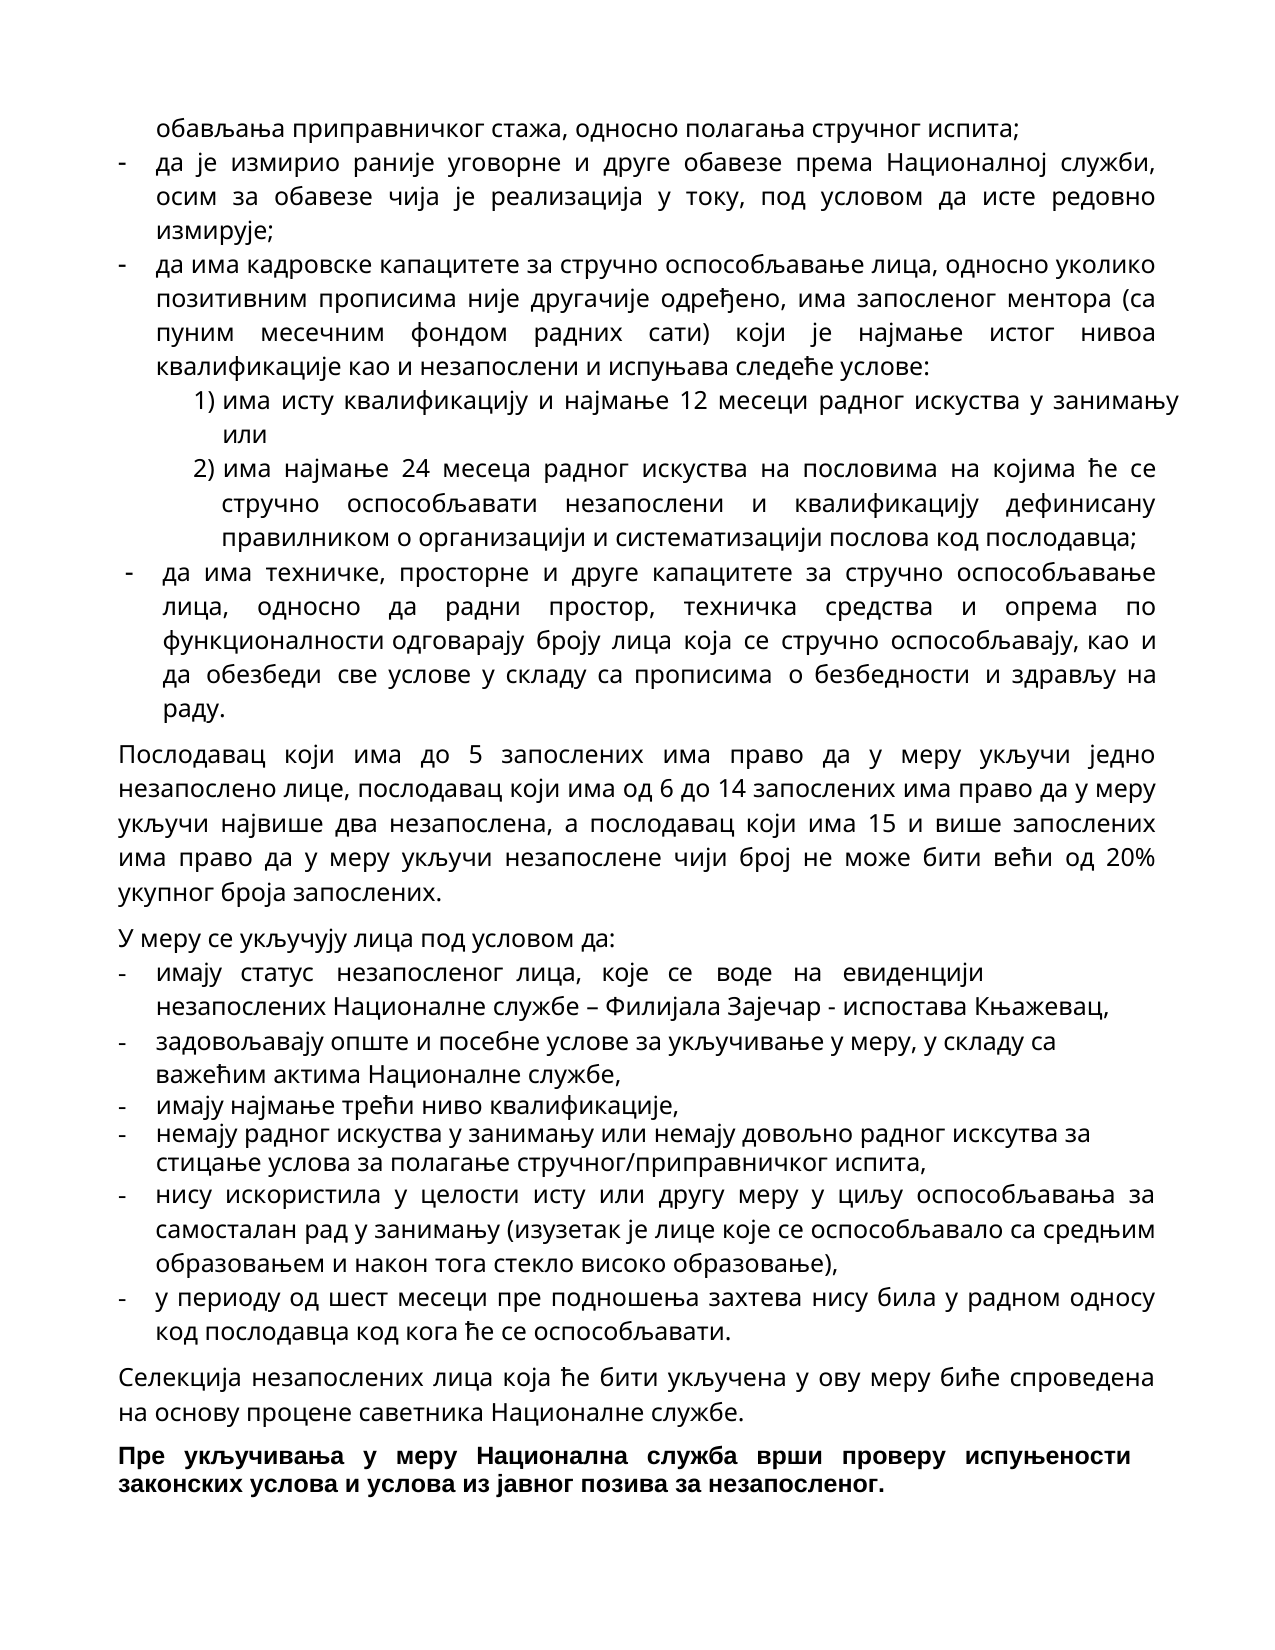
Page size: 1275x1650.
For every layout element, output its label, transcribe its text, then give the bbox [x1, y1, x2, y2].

list нису искористила у целости исту или другу меру у циљу оспособљавања за самосталан рад у занимању (изузетак је лице које се оспособљавало са средњим образовањем и након тога стекло високо образовање), [118, 1177, 1157, 1279]
list имају статус незапосленог лица, које се воде на евиденцији незапослених Националне службе – Филијала Зајечар - испостава Књажевац, [118, 955, 1157, 1023]
list има најмање 24 месеца радног искуства на пословима на којима ће се стручно оспособљавати незапослени и квалификацију дефинисану правилником о организацији и систематизацији послова код послодавца; [193, 451, 1156, 554]
list да има кадровске капацитете за стручно оспособљавање лица, односно уколико позитивним прописима није другачије одређено, има запосленог ментора (са пуним месечним фондом радних сати) који је најмање истог нивоа квалификације као и незапослени и испуњава следеће услове: [118, 247, 1157, 383]
list да има техничке, просторне и друге капацитете за стручно оспособљавање лица, односно да радни простор, техничка средства и опрема по функционалности одговарају броју лица која се стручно оспособљавају, као и да обезбеди све услове у складу са прописима о безбедности и здрављу на раду. [125, 554, 1157, 724]
list задовољавају опште и посебне услове за укључивање у меру, у складу са важећим актима Националне службе, [118, 1023, 1157, 1091]
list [118, 110, 1157, 144]
list има исту квалификацију и најмање 12 месеци радног искуства у занимању или [193, 383, 1179, 451]
text У меру се укључују лица под условом да: [118, 921, 1179, 955]
text Селекција незапослених лица која ће бити укључена у ову меру биће спроведена на основу процене саветника Националне службе. [118, 1360, 1156, 1428]
list да је измирио раније уговорне и друге обавезе према Националној служби, осим за обавезе чија је реализација у току, под условом да исте редовно измирује; [118, 144, 1157, 247]
list немају радног искуства у занимању или немају довољно радног исксутва за стицање услова за полагање стручног/приправничког испита, [118, 1120, 1179, 1177]
list у периоду од шест месеци пре подношења захтева нису била у радном односу код послодавца код кога ће се оспособљавати. [118, 1279, 1157, 1347]
list имају најмање трећи ниво квалификације, [118, 1091, 1179, 1120]
text Пре укључивања у меру Национална служба врши проверу испуњености законских услова и услова из јавног позива за незапосленог. [118, 1441, 1179, 1498]
text Послодавац који има до 5 запослених има право да у меру укључи једно незапослено лице, послодавац који има од 6 до 14 запослених има право да у меру укључи највише два незапослена, а послодавац који има 15 и више запослених има право да у меру укључи незапослене чији број не може бити већи од 20% укупног броја запослених. [118, 737, 1157, 908]
